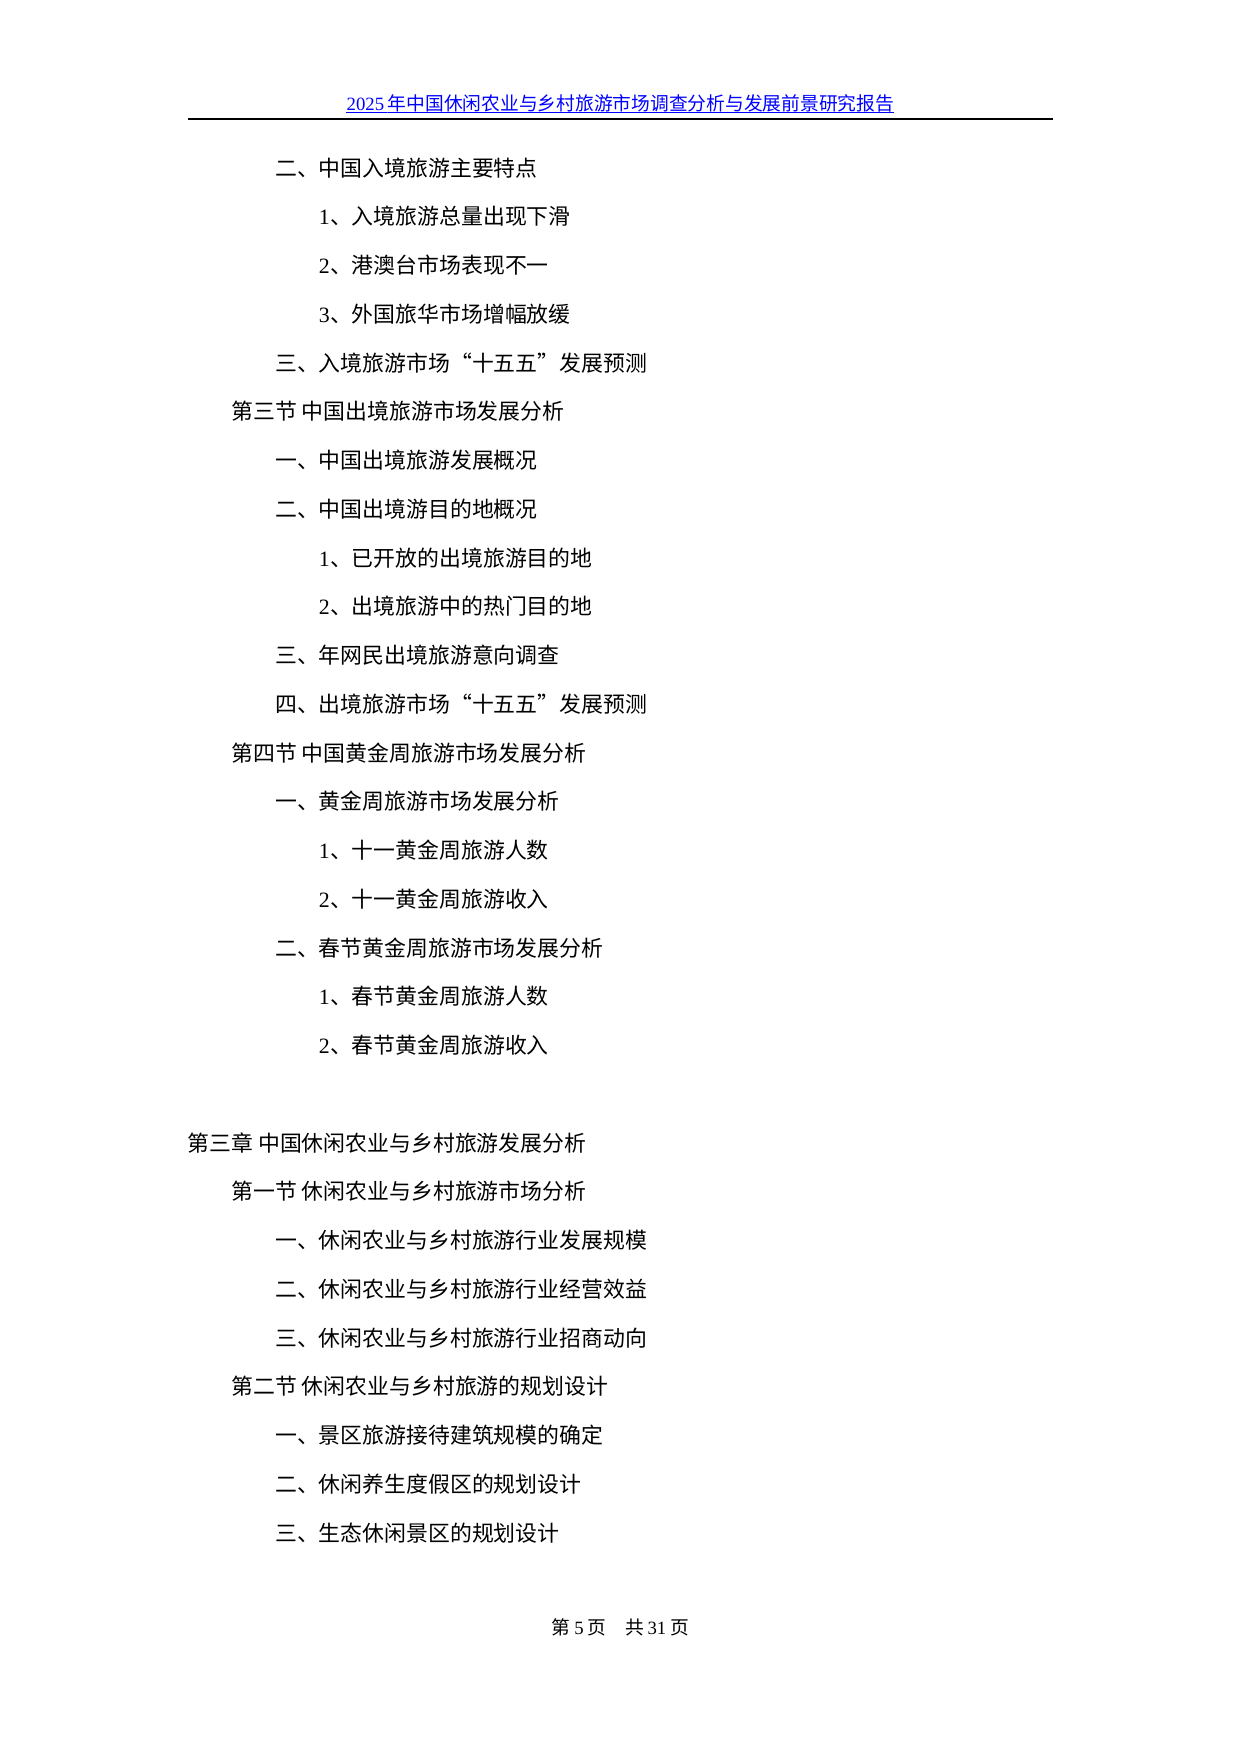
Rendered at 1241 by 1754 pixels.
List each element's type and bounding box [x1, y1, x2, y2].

text [187, 150, 1053, 1548]
